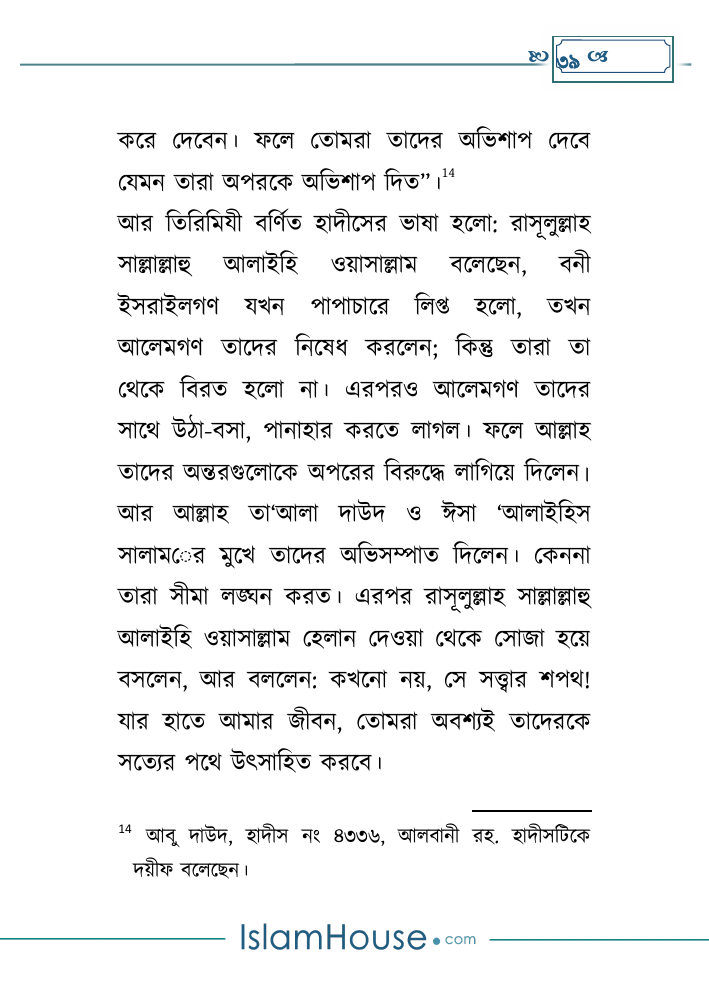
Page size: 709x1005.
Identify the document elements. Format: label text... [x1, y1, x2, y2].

picture [233, 919, 709, 956]
text আর তিরিমিযী বর্ণিত হাদীসের ভাষা হলো: রাসূলুল্লাহ সাল্লাল্লাহু আলাইহি ওয়াসাল্লাম বলেছেন, বনী ইসরাইলগণ যখন পাপাচারে লিপ্ত হলো, তখন আলেমগণ তাদের নিষেধ করলেন; কিন্তু তারা তা থেকে বিরত হলো না। এরপরও আলেমগণ তাদের সাথে উঠা-বসা, পানাহার করতে লাগল। ফলে আল্লাহ তাদের অন্তরগুলোকে অপরের বিরুদ্ধে লাগিয়ে দিলেন। আর আল্লাহ তা‘আলা দাউদ ও ঈসা ‘আলাইহিস সালামের মুখে তাদের অভিসম্পাত দিলেন। কেননা তারা সীমা লঙ্ঘন করত। এরপর রাসূলুল্লাহ সাল্লাল্লাহু আলাইহি ওয়াসাল্লাম হেলান দেওয়া থেকে সোজা হয়ে বসলেন, আর বললেন: কখনো নয়, সে সত্ত্বার শপথ! যার হাতে আমার জীবন, তোমরা অবশ্যই তাদেরকে সত্যের পথে উৎসাহিত করবে। [118, 201, 591, 781]
picture [0, 918, 226, 955]
